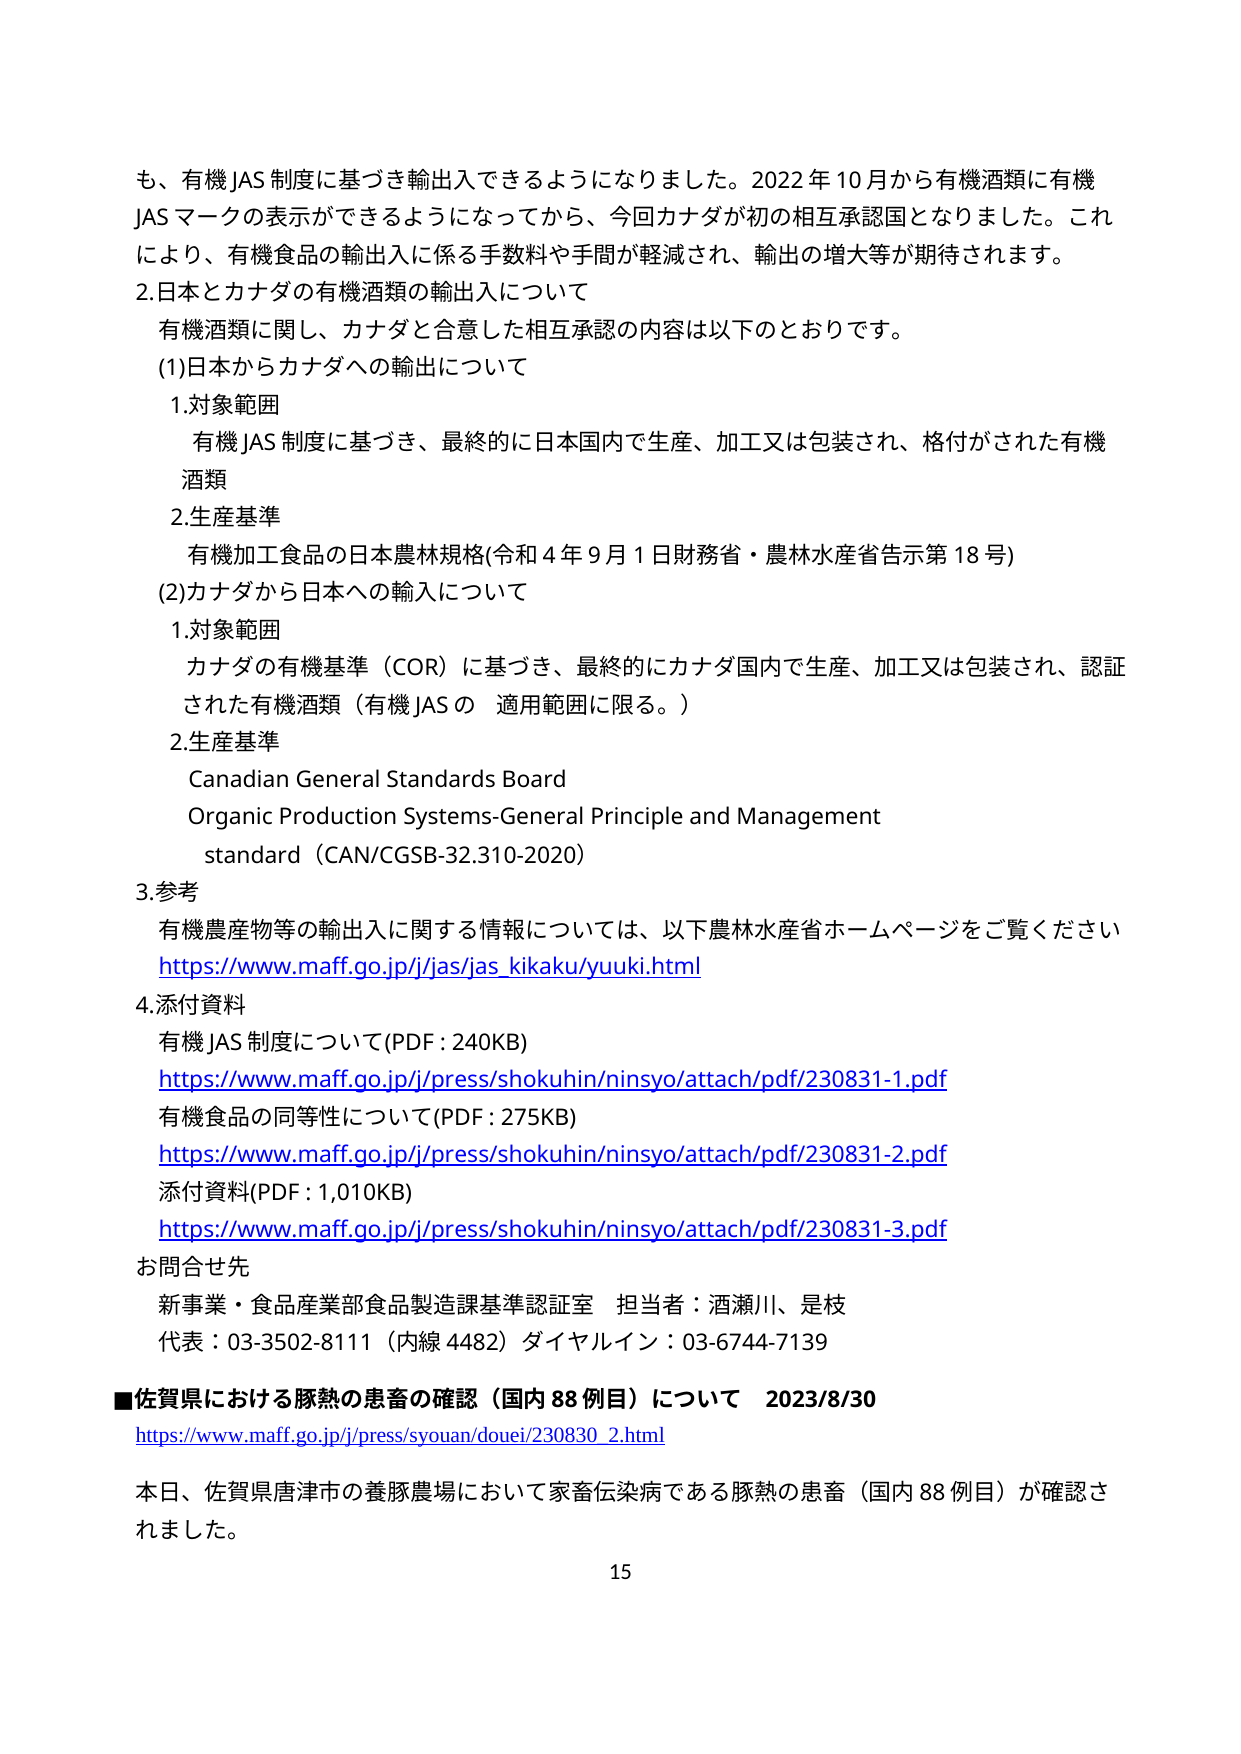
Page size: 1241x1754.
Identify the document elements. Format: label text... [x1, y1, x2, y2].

text 本日、佐賀県唐津市の養豚農場において家畜伝染病である豚熱の患畜（国内88例目）が確認されました。 [112, 1472, 1128, 1547]
text 有機食品の同等性について(PDF : 275KB) [112, 1097, 1128, 1135]
text https://www.maff.go.jp/j/press/shokuhin/ninsyo/attach/pdf/230831-2.pdf [112, 1135, 1128, 1172]
text https://www.maff.go.jp/j/press/shokuhin/ninsyo/attach/pdf/230831-1.pdf [112, 1060, 1128, 1097]
text (1)日本からカナダへの輸出について [112, 347, 1128, 385]
text (2)カナダから日本への輸入について [112, 572, 1128, 610]
text 有機JAS制度に基づき、最終的に日本国内で生産、加工又は包装され、格付がされた有機酒類 [112, 422, 1128, 497]
text Organic Production Systems-General Principle and Management standard（CAN/CGSB-32.310-2020） [112, 797, 1128, 872]
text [135, 160, 1128, 272]
text 1.対象範囲 [112, 385, 1128, 422]
text 有機酒類に関し、カナダと合意した相互承認の内容は以下のとおりです。 [112, 310, 1128, 347]
text 有機加工食品の日本農林規格(令和4年9月1日財務省・農林水産省告示第18号) [112, 535, 1128, 572]
text 添付資料(PDF : 1,010KB) [112, 1172, 1128, 1210]
text https://www.maff.go.jp/j/jas/jas_kikaku/yuuki.html [112, 947, 1128, 985]
text カナダの有機基準（COR）に基づき、最終的にカナダ国内で生産、加工又は包装され、認証された有機酒類（有機JASの 適用範囲に限る。） [112, 647, 1128, 722]
text Canadian General Standards Board [112, 760, 1128, 797]
text https://www.maff.go.jp/j/press/shokuhin/ninsyo/attach/pdf/230831-3.pdf [112, 1210, 1128, 1247]
text お問合せ先 [112, 1247, 1128, 1285]
text 2.生産基準 [112, 497, 1128, 535]
text 4.添付資料 [112, 985, 1128, 1022]
text 2.日本とカナダの有機酒類の輸出入について [112, 272, 1128, 310]
text 2.生産基準 [112, 722, 1128, 760]
text 代表：03-3502-8111（内線4482）ダイヤルイン：03-6744-7139 [112, 1322, 1128, 1360]
text 有機JAS制度について(PDF : 240KB) [112, 1022, 1128, 1060]
text 1.対象範囲 [112, 610, 1128, 647]
text 新事業・食品産業部食品製造課基準認証室 担当者：酒瀬川、是枝 [112, 1285, 1128, 1322]
text ■佐賀県における豚熱の患畜の確認（国内88例目）について 2023/8/30 [112, 1378, 1128, 1416]
text https://www.maff.go.jp/j/press/syouan/douei/230830_2.html [112, 1416, 1128, 1453]
text 有機農産物等の輸出入に関する情報については、以下農林水産省ホームページをご覧ください [112, 910, 1128, 947]
text 3.参考 [112, 872, 1128, 910]
